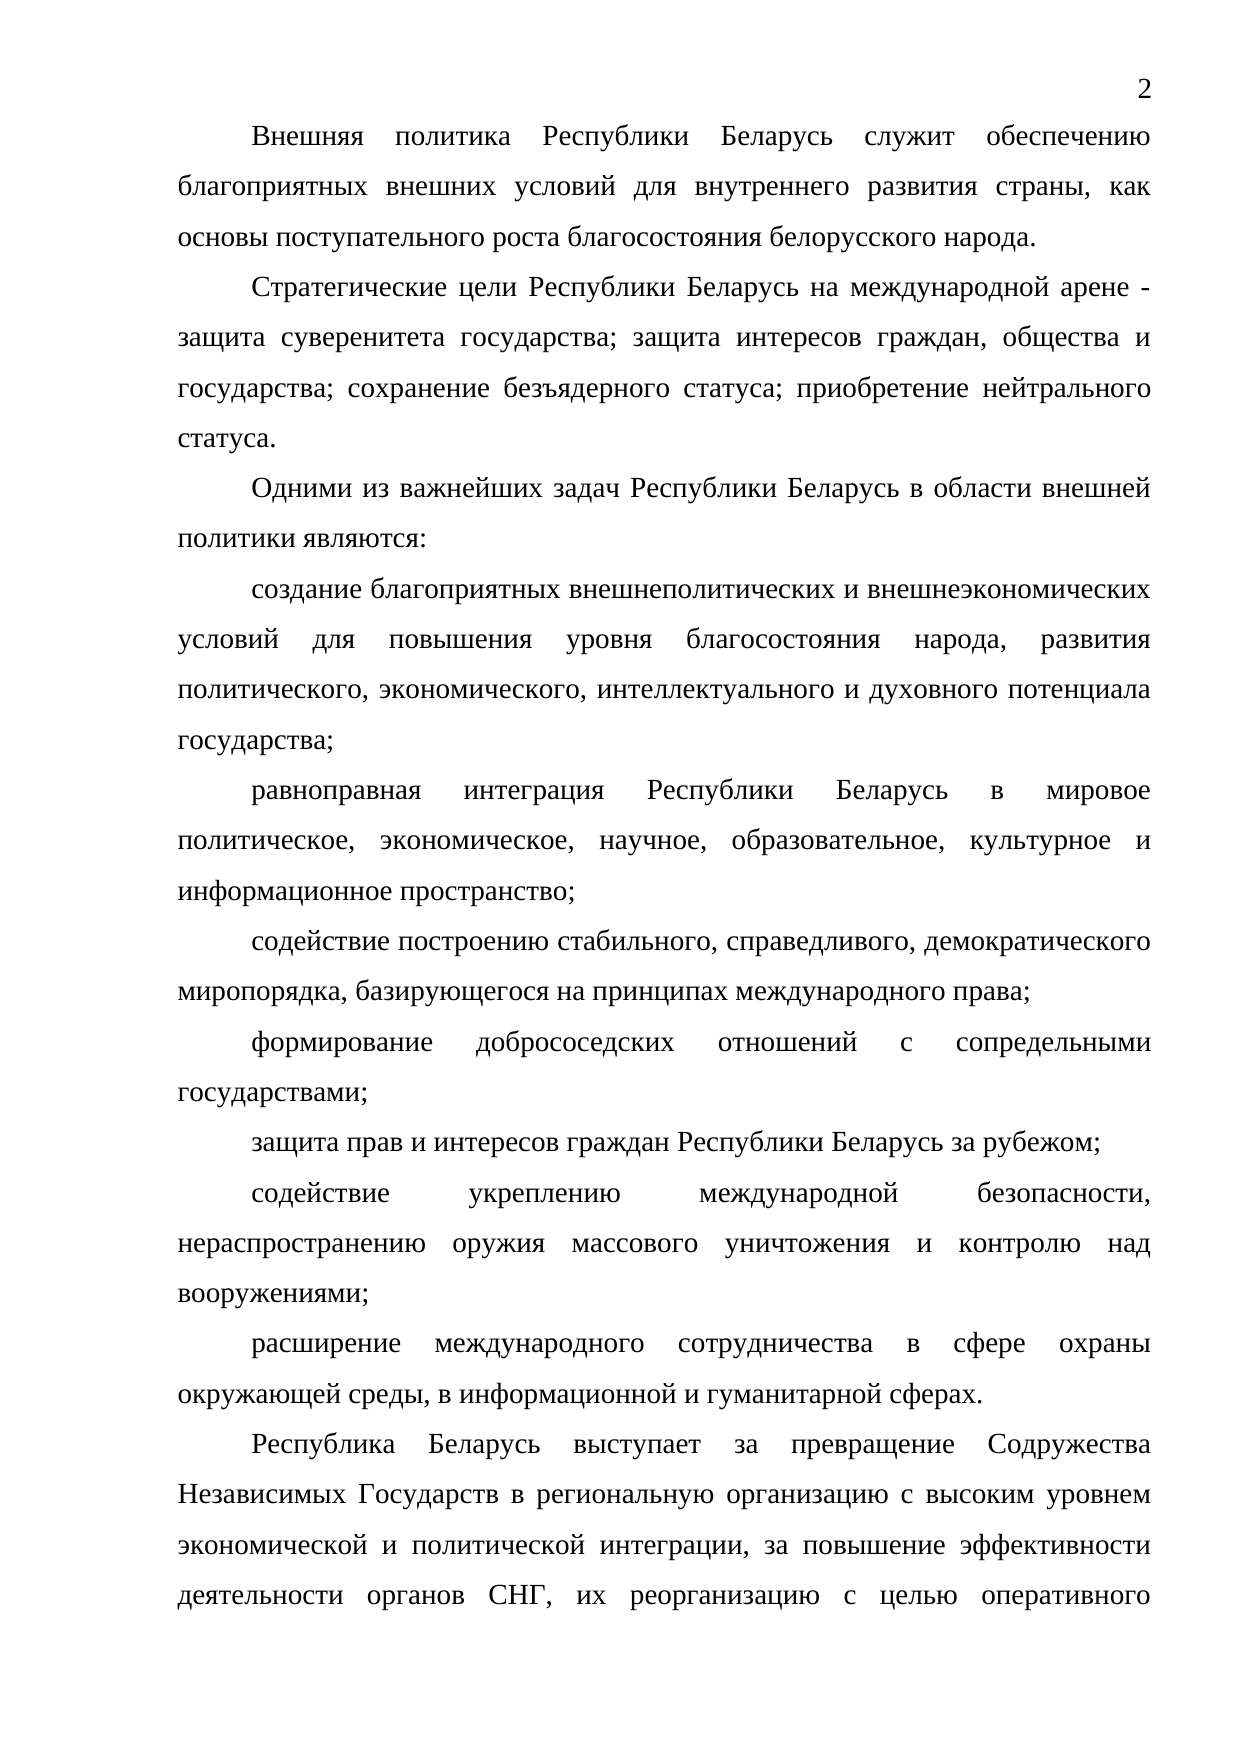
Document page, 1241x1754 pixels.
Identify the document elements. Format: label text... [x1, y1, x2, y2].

text Одними из важнейших задач Республики Беларусь в области внешней политики являются: [177, 470, 1152, 554]
text содействие построению стабильного, справедливого, демократического миропорядка, базирующегося на принципах международного права; [177, 923, 1152, 1007]
text Стратегические цели Республики Беларусь на международной арене - защита суверенитета государства; защита интересов граждан, общества и государства; сохранение безъядерного статуса; приобретение нейтрального статуса. [177, 269, 1152, 453]
text равноправная интеграция Республики Беларусь в мировое политическое, экономическое, научное, образовательное, культурное и информационное пространство; [177, 772, 1152, 906]
text создание благоприятных внешнеполитических и внешнеэкономических условий для повышения уровня благосостояния народа, развития политического, экономического, интеллектуального и духовного потенциала государства; [177, 571, 1152, 755]
text защита прав и интересов граждан Республики Беларусь за рубежом; [177, 1124, 1152, 1158]
text Внешняя политика Республики Беларусь служит обеспечению благоприятных внешних условий для внутреннего развития страны, как основы поступательного роста благосостояния белорусского народа. [177, 118, 1152, 252]
text расширение международного сотрудничества в сфере охраны окружающей среды, в информационной и гуманитарной сферах. [177, 1326, 1152, 1409]
text содействие укреплению международной безопасности, нераспространению оружия массового уничтожения и контролю над вооружениями; [177, 1175, 1152, 1309]
text формирование добрососедских отношений с сопредельными государствами; [177, 1024, 1152, 1108]
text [177, 1426, 1152, 1611]
